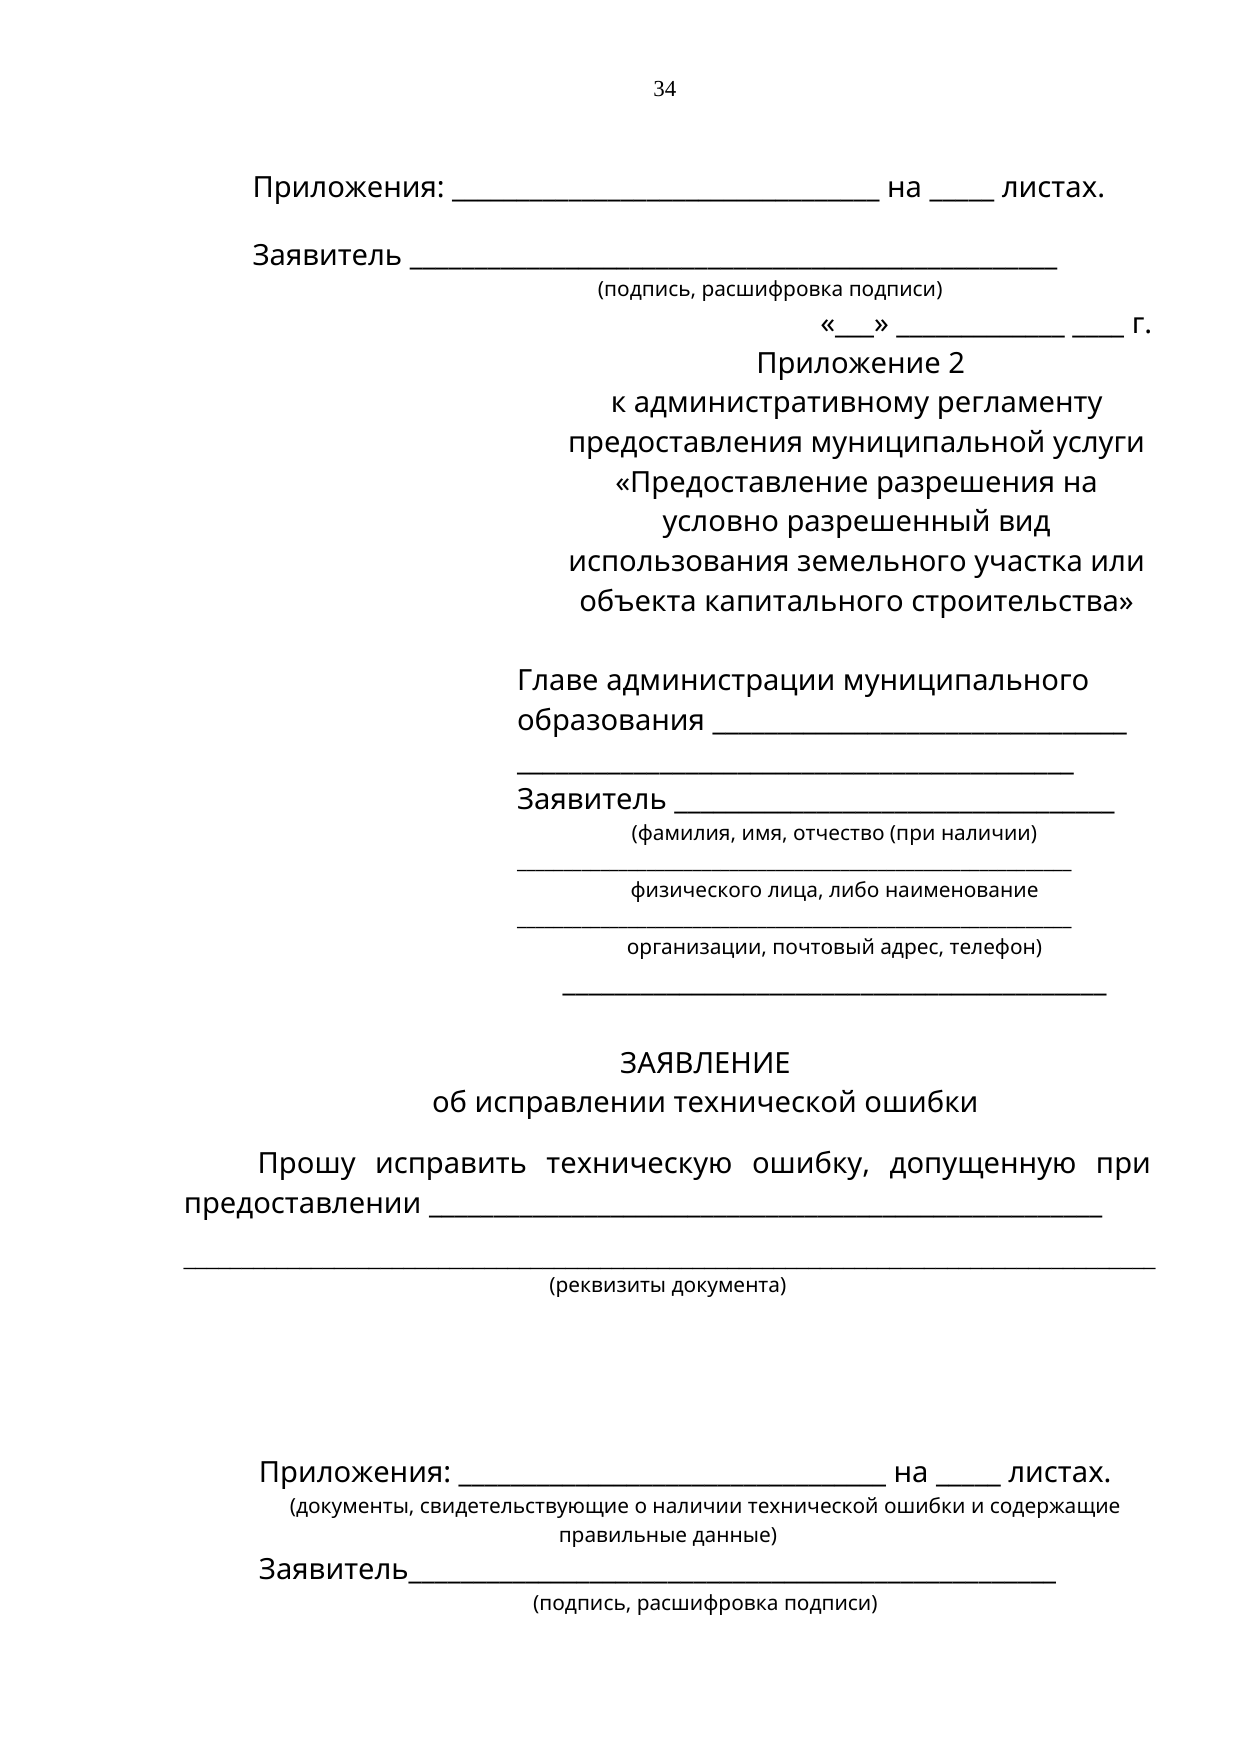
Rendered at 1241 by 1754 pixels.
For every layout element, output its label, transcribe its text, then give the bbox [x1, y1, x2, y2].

text Главе администрации муниципального образования ________________________________ [517, 659, 1152, 739]
text организации, почтовый адрес, телефон) [517, 932, 1152, 960]
text к административному регламенту предоставления муниципальной услуги «Предоставление разрешения на условно разрешенный вид использования земельного участка или объекта капитального строительства» [561, 382, 1152, 620]
text Приложения: _________________________________ на _____ листах. [177, 166, 1152, 206]
text ____________________________________________________________ [517, 847, 1152, 875]
text «___» _____________ ____ г. [177, 302, 1152, 342]
text __________________________________________ [517, 960, 1152, 1000]
table_cell Прошу исправить техническую ошибку, допущенную при предоставлении ____________________________________________________ ____________________________________________________________________________________ (реквизиты документа) Приложения: _________________________________ на _____ листах. (документы, свидетельствующие о наличии технической ошибки и содержащие правильные данные) Заявитель__________________________________________________ (подпись, расшифровка подписи) [177, 1132, 1158, 1627]
text физического лица, либо наименование [517, 875, 1152, 903]
text ____________________________________________________________ [517, 903, 1152, 932]
text Заявитель __________________________________ [517, 778, 1152, 818]
text ___________________________________________ [517, 739, 1152, 778]
table_header ЗАЯВЛЕНИЕ об исправлении технической ошибки [177, 1031, 1158, 1132]
text Заявитель __________________________________________________ [177, 234, 1152, 274]
text Приложение 2 [561, 342, 1152, 382]
text (фамилия, имя, отчество (при наличии) [517, 818, 1152, 847]
text (подпись, расшифровка подписи) [177, 274, 1152, 302]
